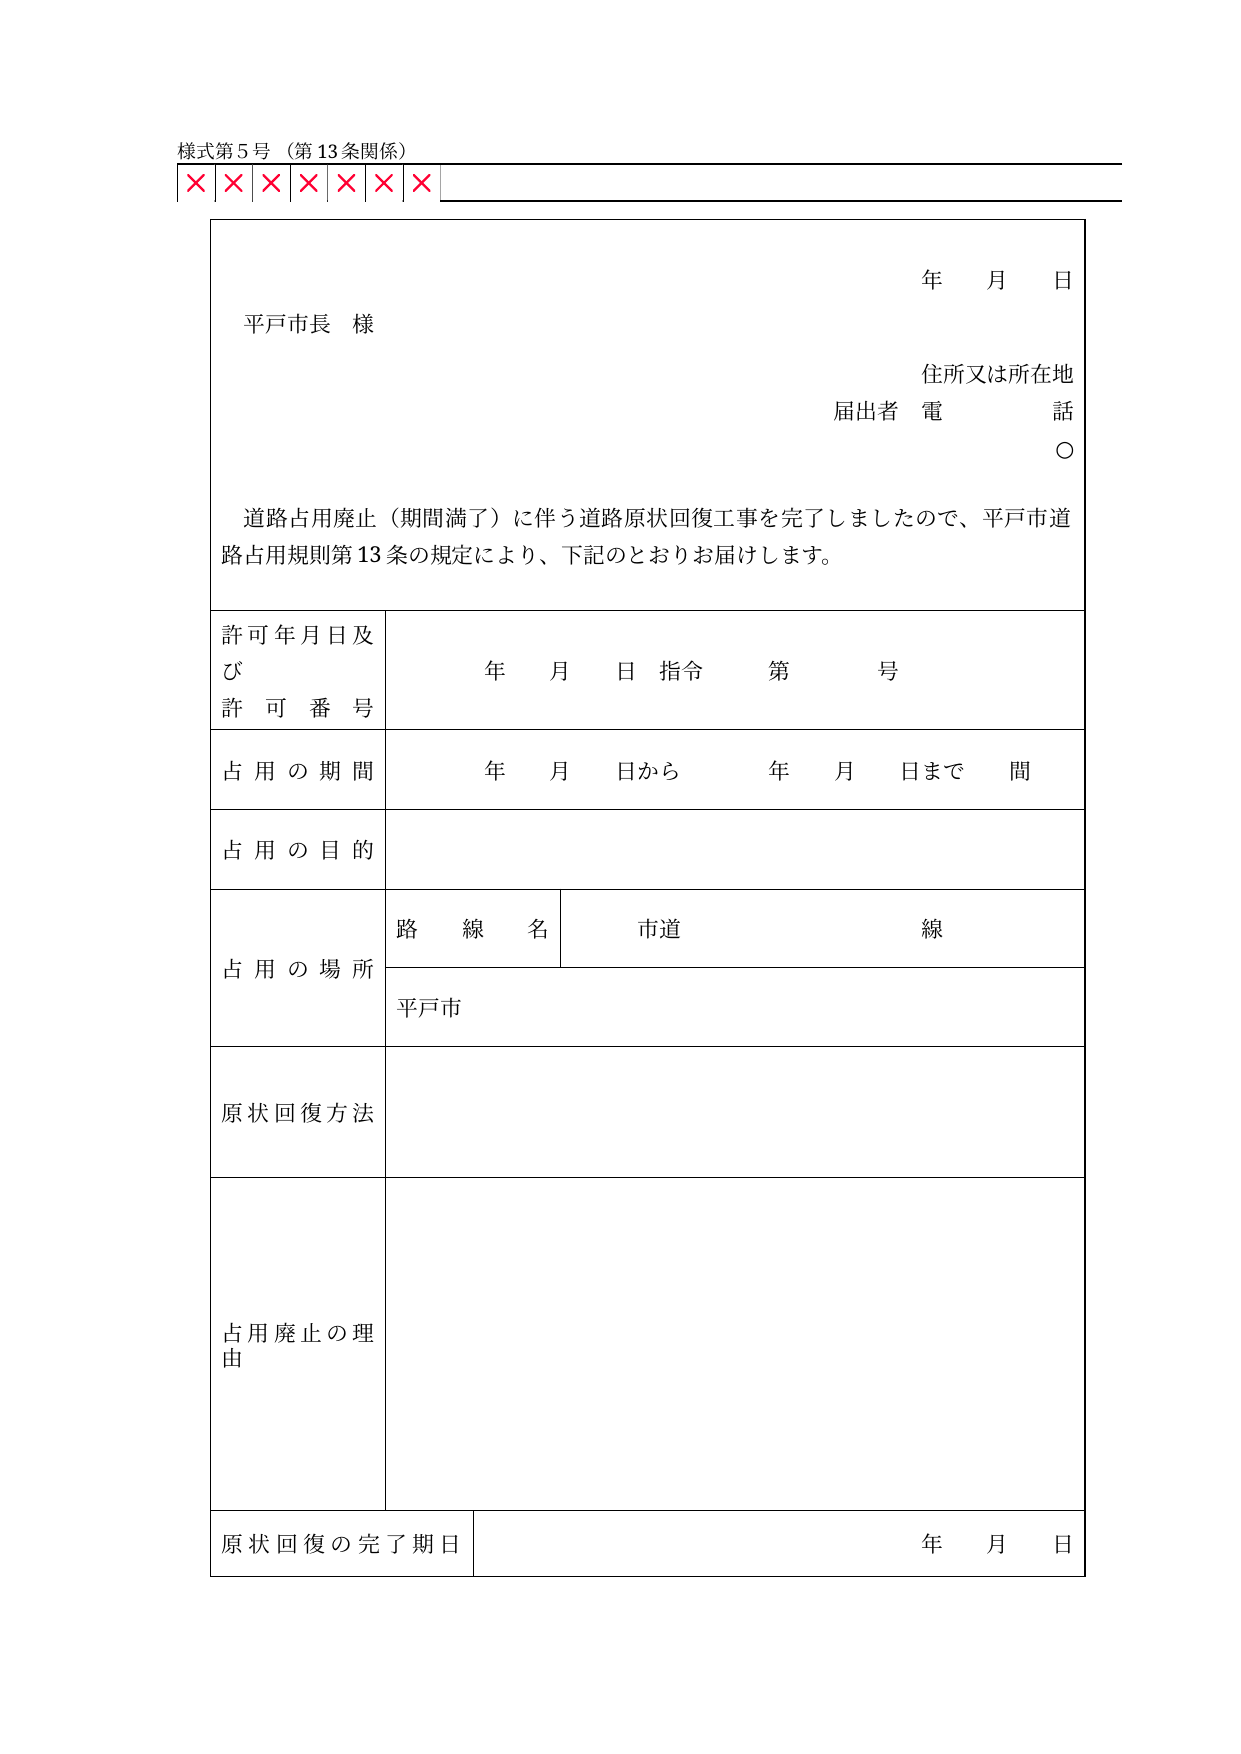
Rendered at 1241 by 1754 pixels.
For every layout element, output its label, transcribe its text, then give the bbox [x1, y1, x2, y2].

table_cell 年 月 日 指令 第 号 [386, 611, 1084, 729]
table_cell 占用廃止の理由 [211, 1178, 385, 1510]
table_cell 路線名 [386, 890, 560, 967]
table_cell [386, 1047, 1084, 1177]
table_cell 占用の期間 [211, 730, 385, 809]
table_cell 占用の場所 [211, 890, 385, 1046]
text 様式第５号 （第13条関係） [177, 137, 1122, 163]
table_cell 年 月 日から 年 月 日まで 間 [386, 730, 1084, 809]
table_cell 許可年月日及び 許可番号 [211, 611, 385, 729]
table_cell [386, 810, 1084, 888]
table_cell 原状回復方法 [211, 1047, 385, 1177]
table_cell 原状回復の完了期日 [211, 1511, 473, 1576]
table_cell 年 月 日 [474, 1511, 1084, 1576]
table_cell 平戸市 [386, 968, 1084, 1046]
table_header 原状回復届 年 月 日 平戸市長 様 住所又は所在地 届出者 電 話 氏名又は名称 印 道路占用廃止（期間満了）に伴う道路原状回復工事を完了しましたので、平戸市道路占用規則第13条の規定により、下記のとおりお届けします。 [211, 220, 1084, 610]
table_cell 占用の目的 [211, 810, 385, 888]
table_cell 市道 線 [561, 890, 1084, 967]
table_cell [386, 1178, 1084, 1510]
